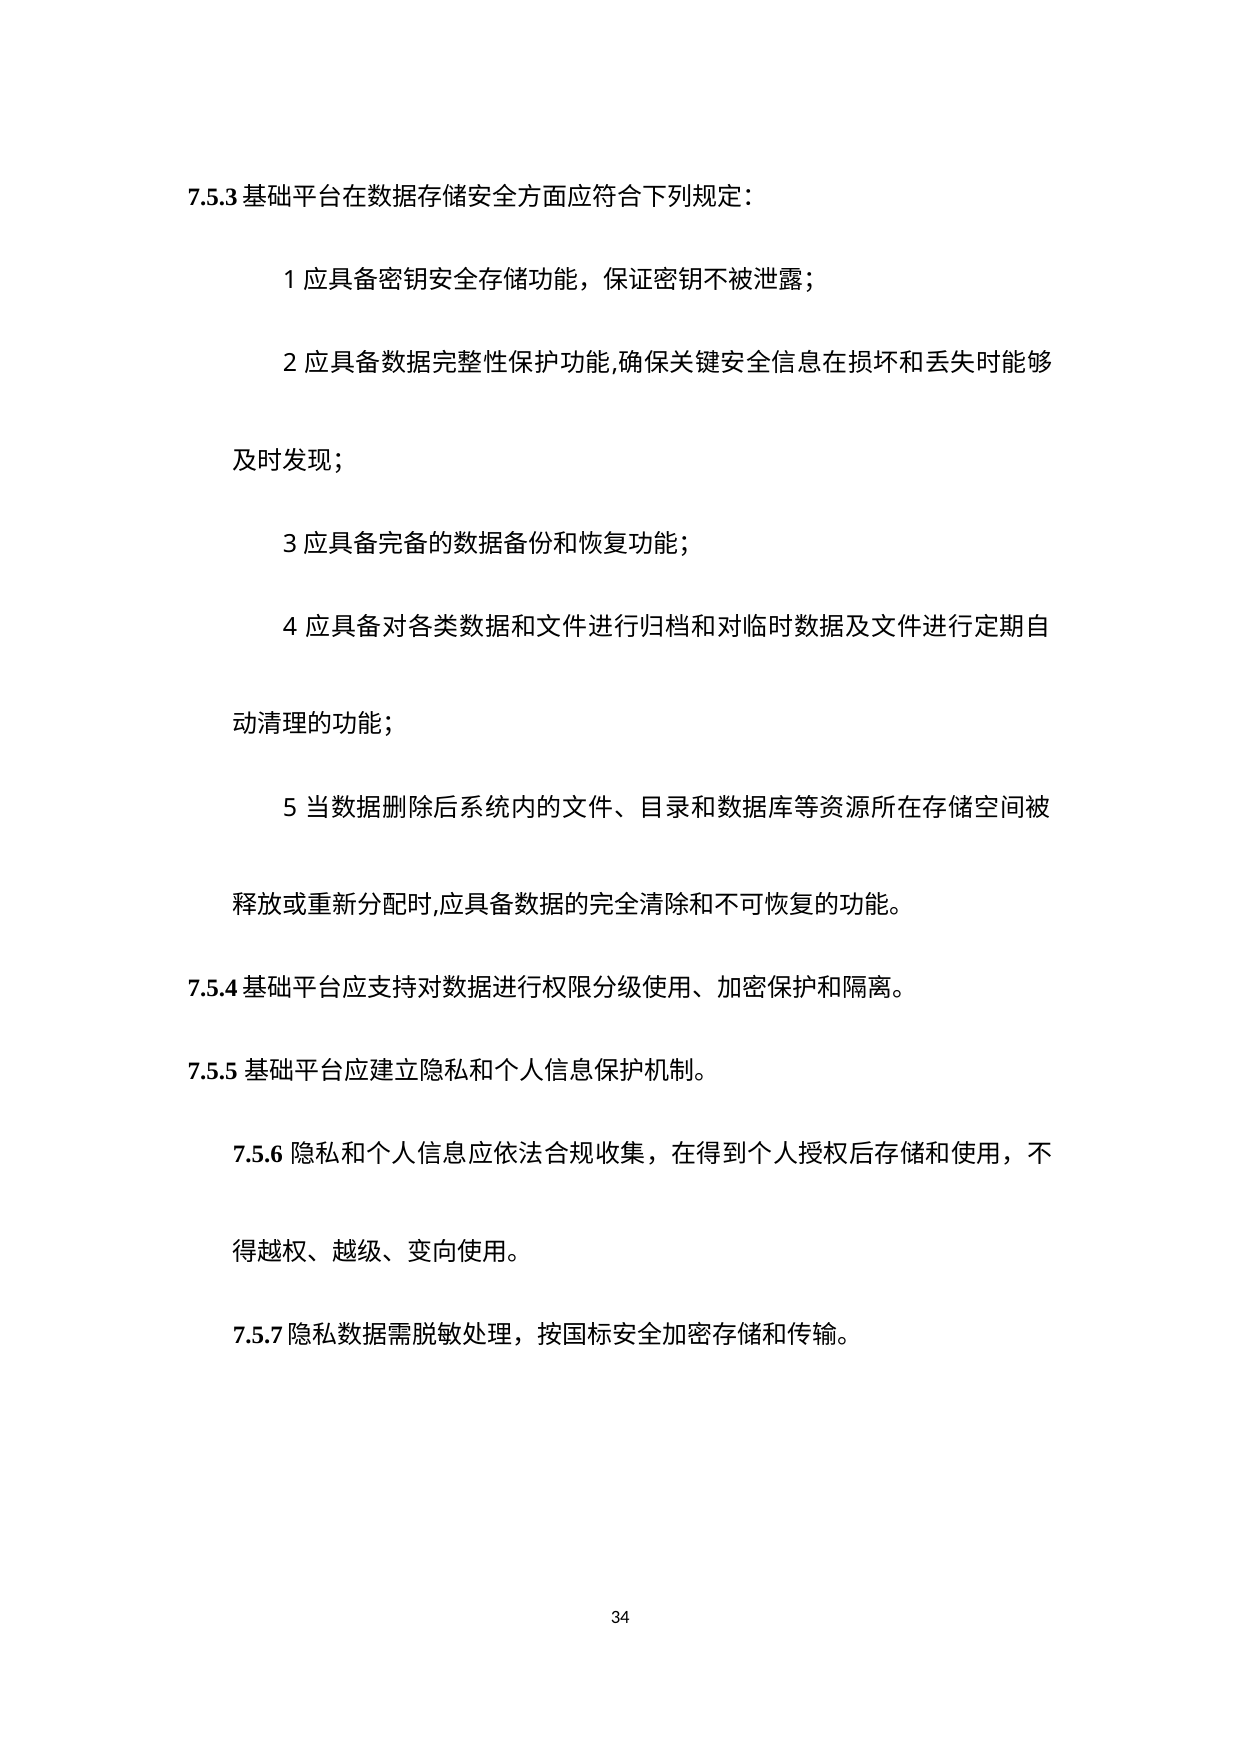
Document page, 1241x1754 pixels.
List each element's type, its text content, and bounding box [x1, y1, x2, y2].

text 5 当数据删除后系统内的文件、目录和数据库等资源所在存储空间被释放或重新分配时,应具备数据的完全清除和不可恢复的功能。 [233, 773, 1053, 935]
text 7.5.5 基础平台应建立隐私和个人信息保护机制。 [187, 1036, 1053, 1101]
text 7.5.3基础平台在数据存储安全方面应符合下列规定： [187, 162, 1053, 227]
text 1 应具备密钥安全存储功能，保证密钥不被泄露； [233, 245, 1053, 310]
text 7.5.6 隐私和个人信息应依法合规收集，在得到个人授权后存储和使用，不得越权、越级、变向使用。 [233, 1119, 1053, 1282]
text 4 应具备对各类数据和文件进行归档和对临时数据及文件进行定期自动清理的功能； [233, 592, 1053, 754]
text 3 应具备完备的数据备份和恢复功能； [233, 509, 1053, 574]
text 7.5.4基础平台应支持对数据进行权限分级使用、加密保护和隔离。 [187, 953, 1053, 1018]
text 7.5.7隐私数据需脱敏处理，按国标安全加密存储和传输。 [233, 1300, 1053, 1365]
text 2 应具备数据完整性保护功能,确保关键安全信息在损坏和丢失时能够及时发现； [233, 328, 1053, 491]
